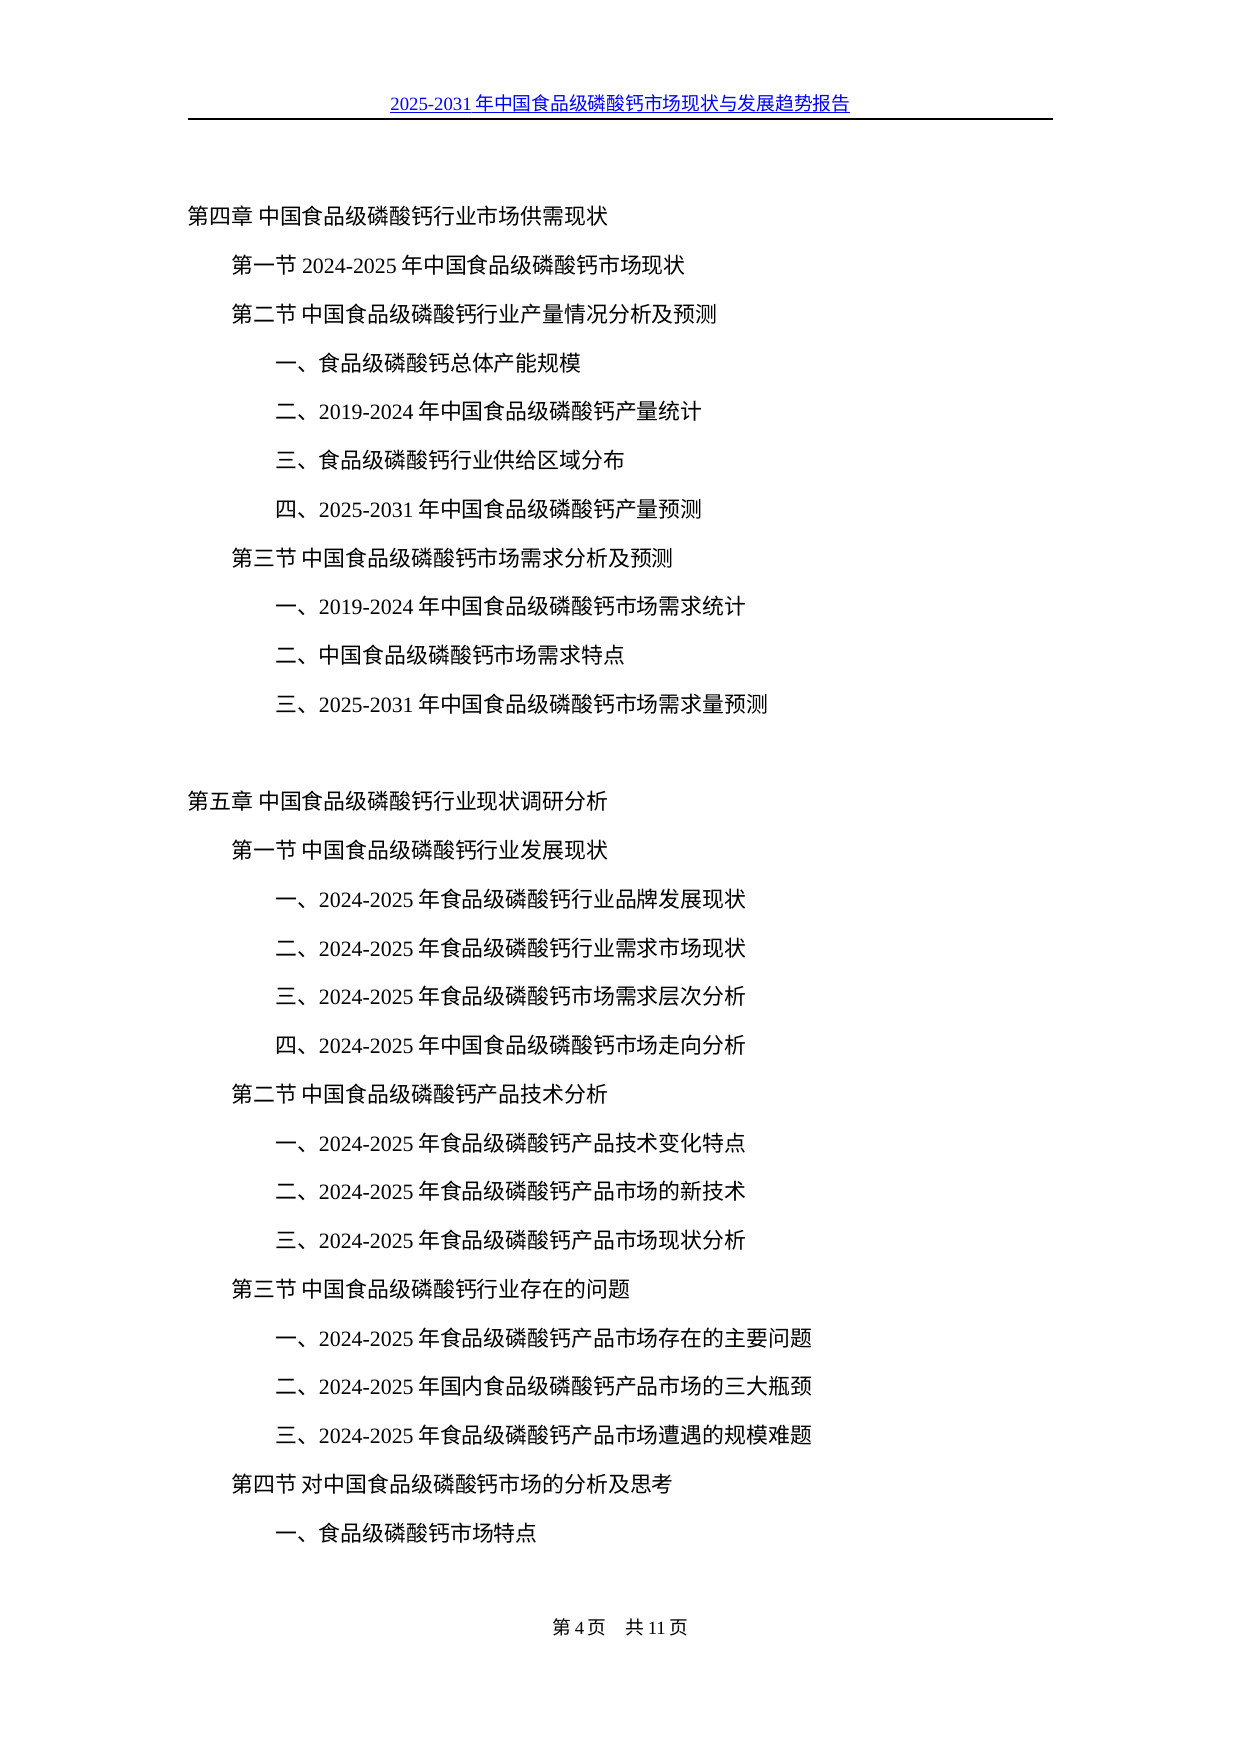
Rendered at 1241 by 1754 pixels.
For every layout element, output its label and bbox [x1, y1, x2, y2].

text [187, 150, 1053, 1548]
